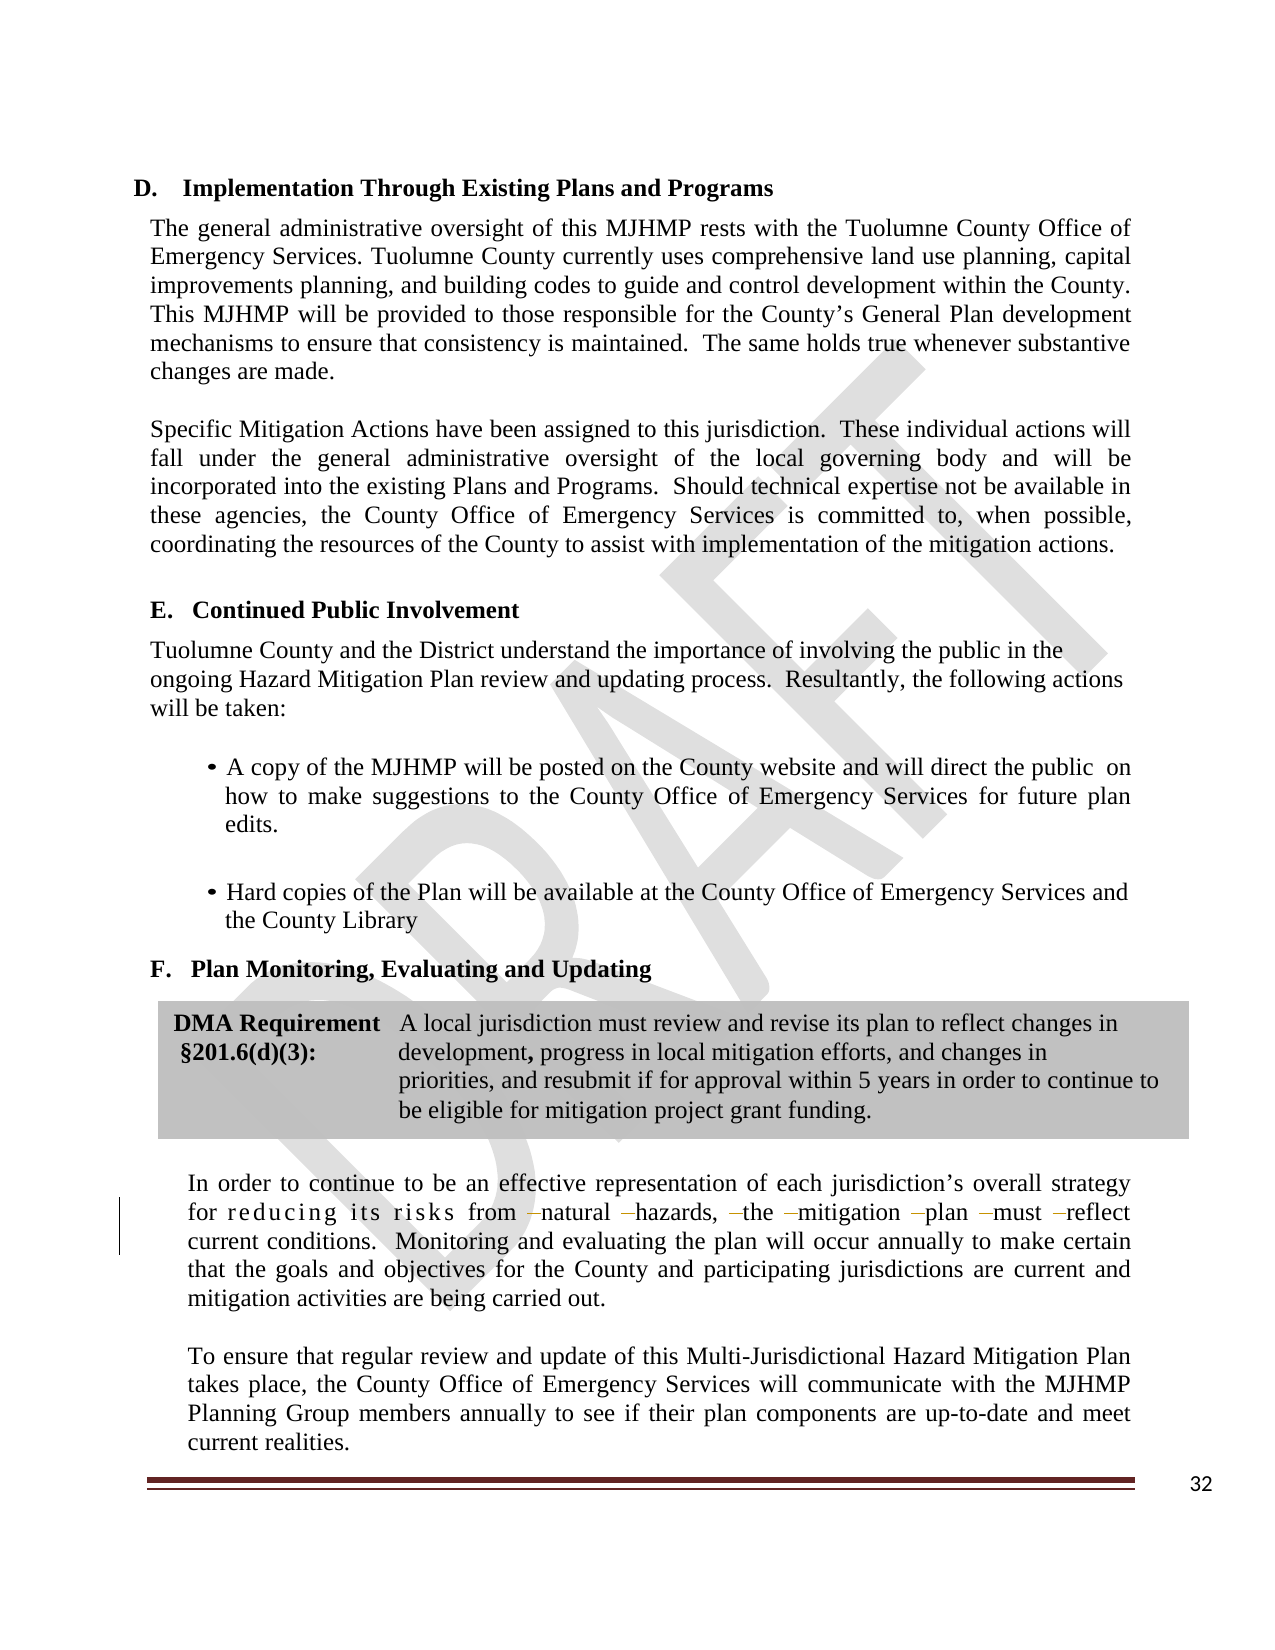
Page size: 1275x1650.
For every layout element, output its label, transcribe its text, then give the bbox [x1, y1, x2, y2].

text In order to continue to be an effective representation of each jurisdiction’s overall strategy for reducing its risks from natural hazards, the mitigation plan must reflect current conditions. Monitoring and evaluating the plan will occur annually to make certain that the goals and objectives for the County and participating jurisdictions are current and mitigation activities are being carried out. [187, 1168, 1132, 1312]
text DMA Requirement A local jurisdiction must review and revise its plan to reflect changes in [173, 1008, 1214, 1037]
text To ensure that regular review and update of this Multi-Jurisdictional Hazard Mitigation Plan takes place, the County Office of Emergency Services will communicate with the MJHMP Planning Group members annually to see if their plan components are up-to-date and meet current realities. [187, 1341, 1132, 1456]
text D. Implementation Through Existing Plans and Programs [133, 182, 1212, 201]
text Specific Mitigation Actions have been assigned to this jurisdiction. These individual actions will fall under the general administrative oversight of the local governing body and will be incorporated into the existing Plans and Programs. Should technical expertise not be available in these agencies, the County Office of Emergency Services is committed to, when possible, coordinating the resources of the County to assist with implementation of the mitigation actions. [150, 414, 1132, 558]
text F. Plan Monitoring, Evaluating and Updating [150, 953, 1214, 982]
text • Hard copies of the Plan will be available at the County Office of Emergency Services and the County Library [206, 877, 1129, 934]
text The general administrative oversight of this MJHMP rests with the Tuolumne County Office of Emergency Services. Tuolumne County currently uses comprehensive land use planning, capital improvements planning, and building codes to guide and control development within the County. This MJHMP will be provided to those responsible for the County’s General Plan development mechanisms to ensure that consistency is maintained. The same holds true whenever substantive changes are made. [150, 213, 1131, 385]
text Tuolumne County and the District understand the importance of involving the public in the ongoing Hazard Mitigation Plan review and updating process. Resultantly, the following actions will be taken: [150, 636, 1127, 722]
text priorities, and resubmit if for approval within 5 years in order to continue to be eligible for mitigation project grant funding. [398, 1066, 1164, 1123]
text E. Continued Public Involvement [150, 595, 524, 623]
text §201.6(d)(3): development, progress in local mitigation efforts, and changes in [179, 1037, 1214, 1066]
text • A copy of the MJHMP will be posted on the County website and will direct the public on how to make suggestions to the County Office of Emergency Services for future plan edits. [206, 753, 1131, 838]
